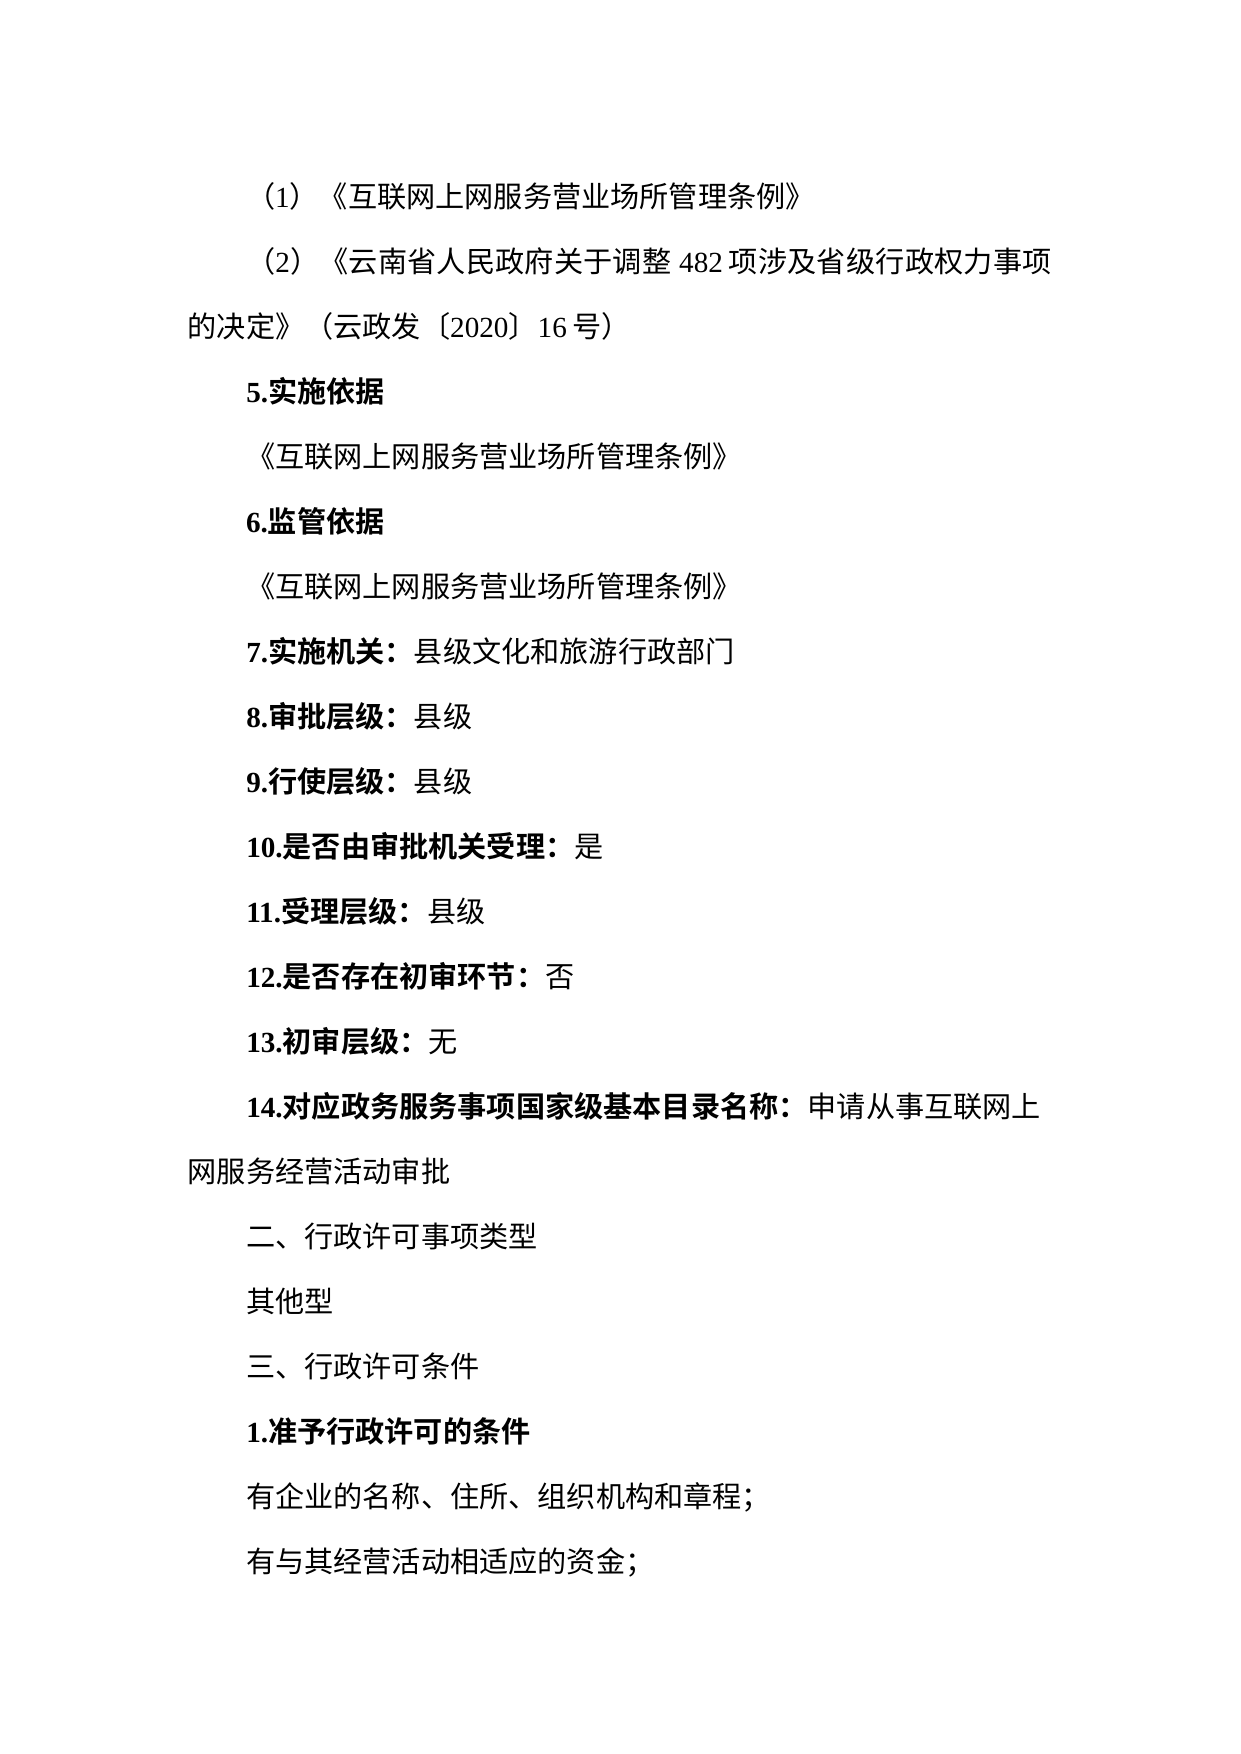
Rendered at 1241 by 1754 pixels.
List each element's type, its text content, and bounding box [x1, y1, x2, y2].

text 9.行使层级：县级 [187, 747, 1053, 812]
text 13.初审层级：无 [187, 1007, 1053, 1072]
text 7.实施机关：县级文化和旅游行政部门 [187, 617, 1053, 682]
text 其他型 [187, 1267, 1053, 1332]
text 6.监管依据 [187, 487, 1053, 552]
text 有与其经营活动相适应的资金； [187, 1527, 1053, 1592]
text 14.对应政务服务事项国家级基本目录名称：申请从事互联网上网服务经营活动审批 [187, 1072, 1053, 1202]
text 1.准予行政许可的条件 [187, 1397, 1053, 1462]
text 二、行政许可事项类型 [187, 1202, 1053, 1267]
text 《互联网上网服务营业场所管理条例》 [187, 422, 1053, 487]
text 有企业的名称、住所、组织机构和章程； [187, 1462, 1053, 1527]
text 10.是否由审批机关受理：是 [187, 812, 1053, 877]
text 8.审批层级：县级 [187, 682, 1053, 747]
text （1）《互联网上网服务营业场所管理条例》 [187, 162, 1053, 227]
text 三、行政许可条件 [187, 1332, 1053, 1397]
text 11.受理层级：县级 [187, 877, 1053, 942]
text （2）《云南省人民政府关于调整482项涉及省级行政权力事项的决定》（云政发〔2020〕16号） [187, 227, 1053, 357]
text 《互联网上网服务营业场所管理条例》 [187, 552, 1053, 617]
text 12.是否存在初审环节：否 [187, 942, 1053, 1007]
text 5.实施依据 [187, 357, 1053, 422]
